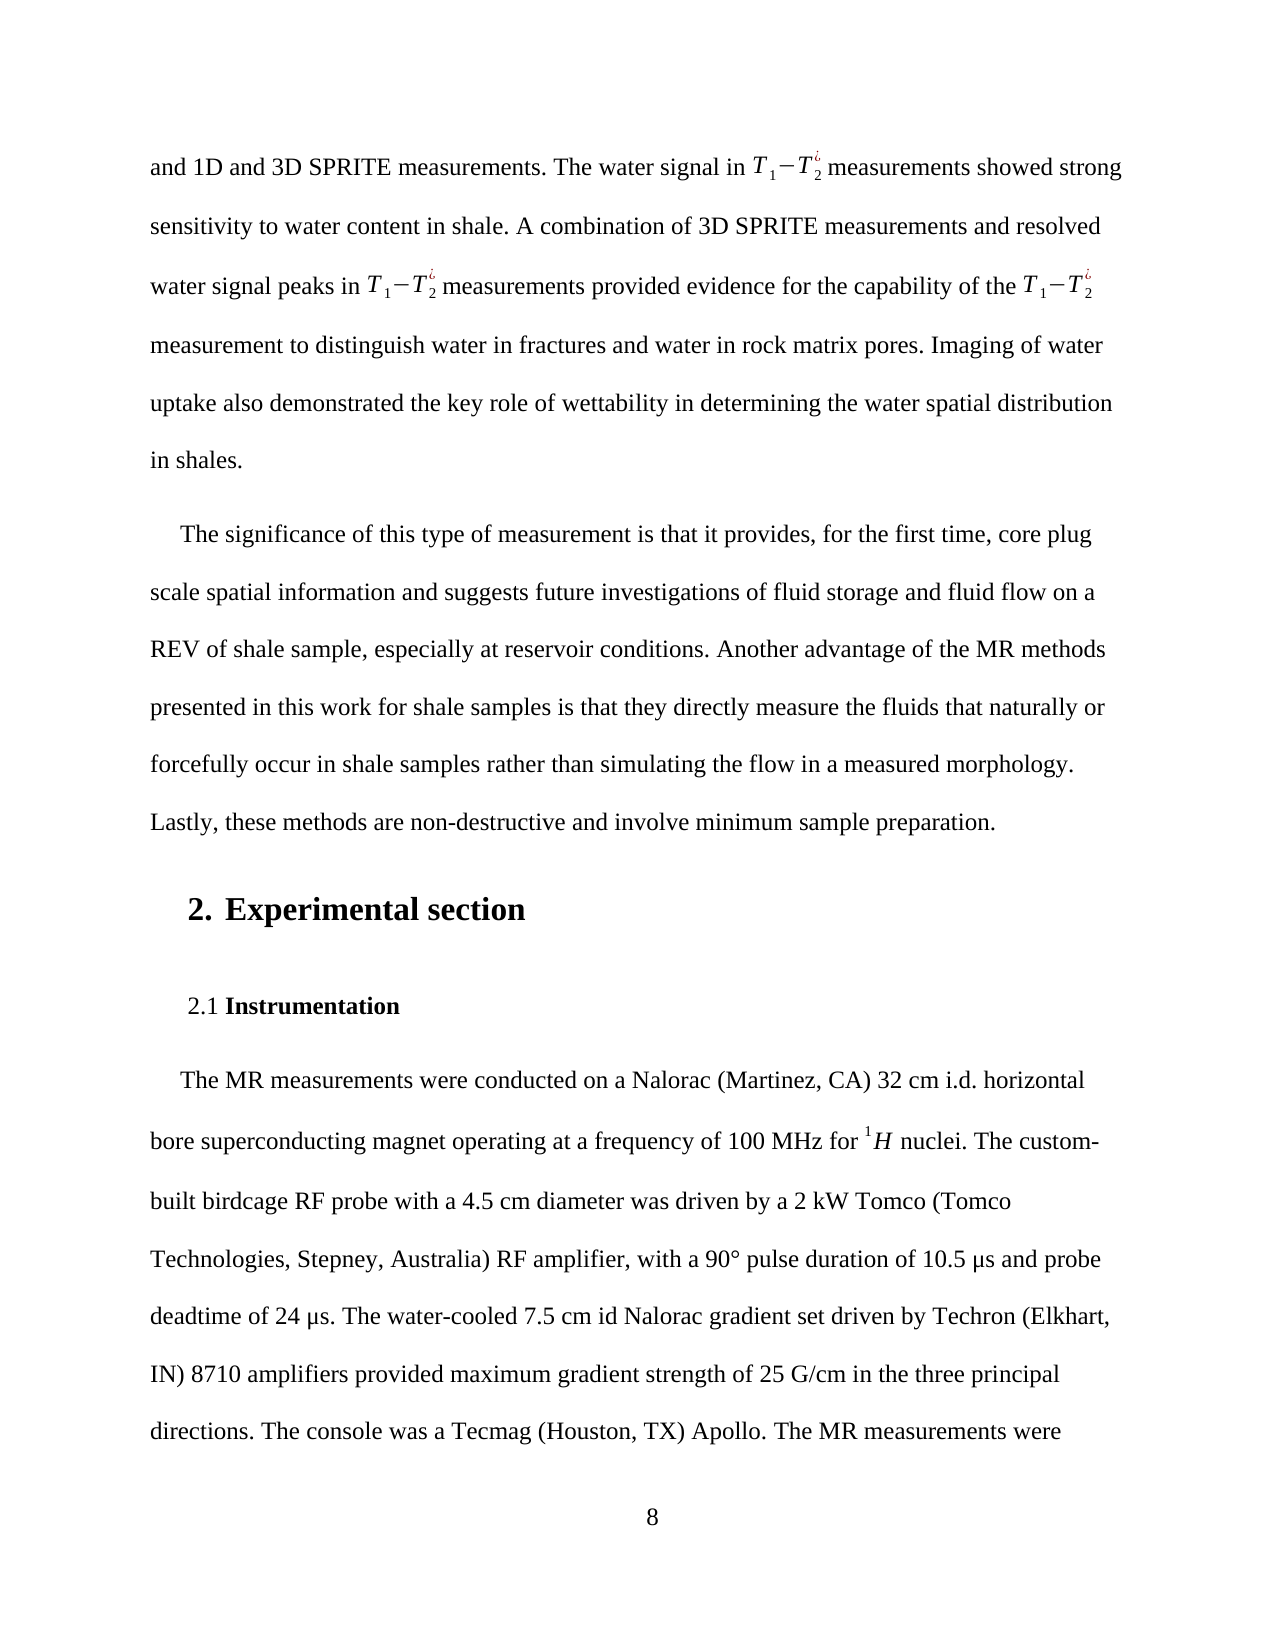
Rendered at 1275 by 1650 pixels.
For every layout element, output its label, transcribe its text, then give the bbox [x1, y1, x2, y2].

subtitle Instrumentation [187, 991, 1125, 1020]
subtitle Experimental section [187, 889, 1125, 928]
text The significance of this type of measurement is that it provides, for the first time, core plug scale spatial information and suggests future investigations of fluid storage and fluid flow on a REV of shale sample, especially at reservoir conditions. Another advantage of the MR methods presented in this work for shale samples is that they directly measure the fluids that naturally or forcefully occur in shale samples rather than simulating the flow in a measured morphology. Lastly, these methods are non-destructive and involve minimum sample preparation. [150, 519, 1125, 836]
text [150, 150, 1125, 474]
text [150, 1065, 1125, 1445]
